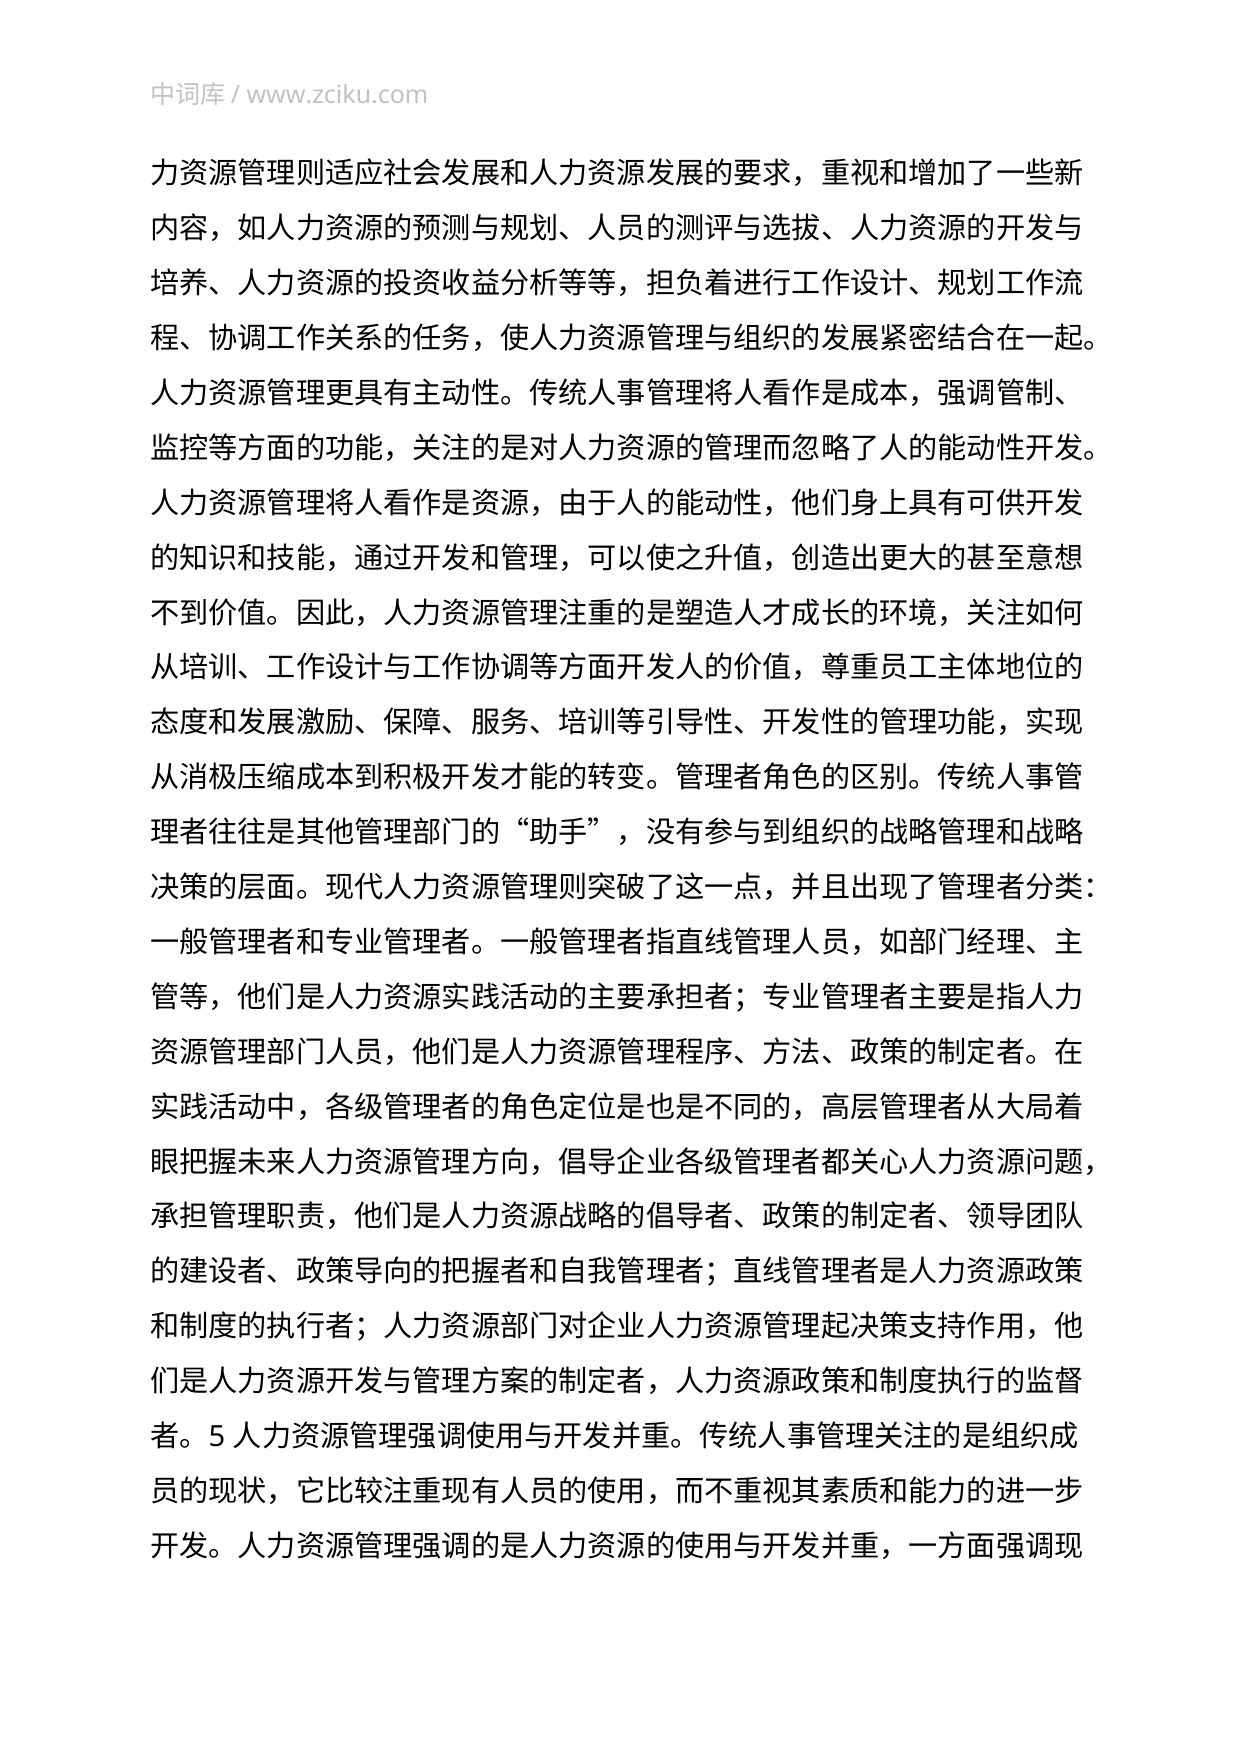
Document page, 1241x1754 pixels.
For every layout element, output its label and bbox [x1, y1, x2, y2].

text [150, 150, 1090, 1565]
